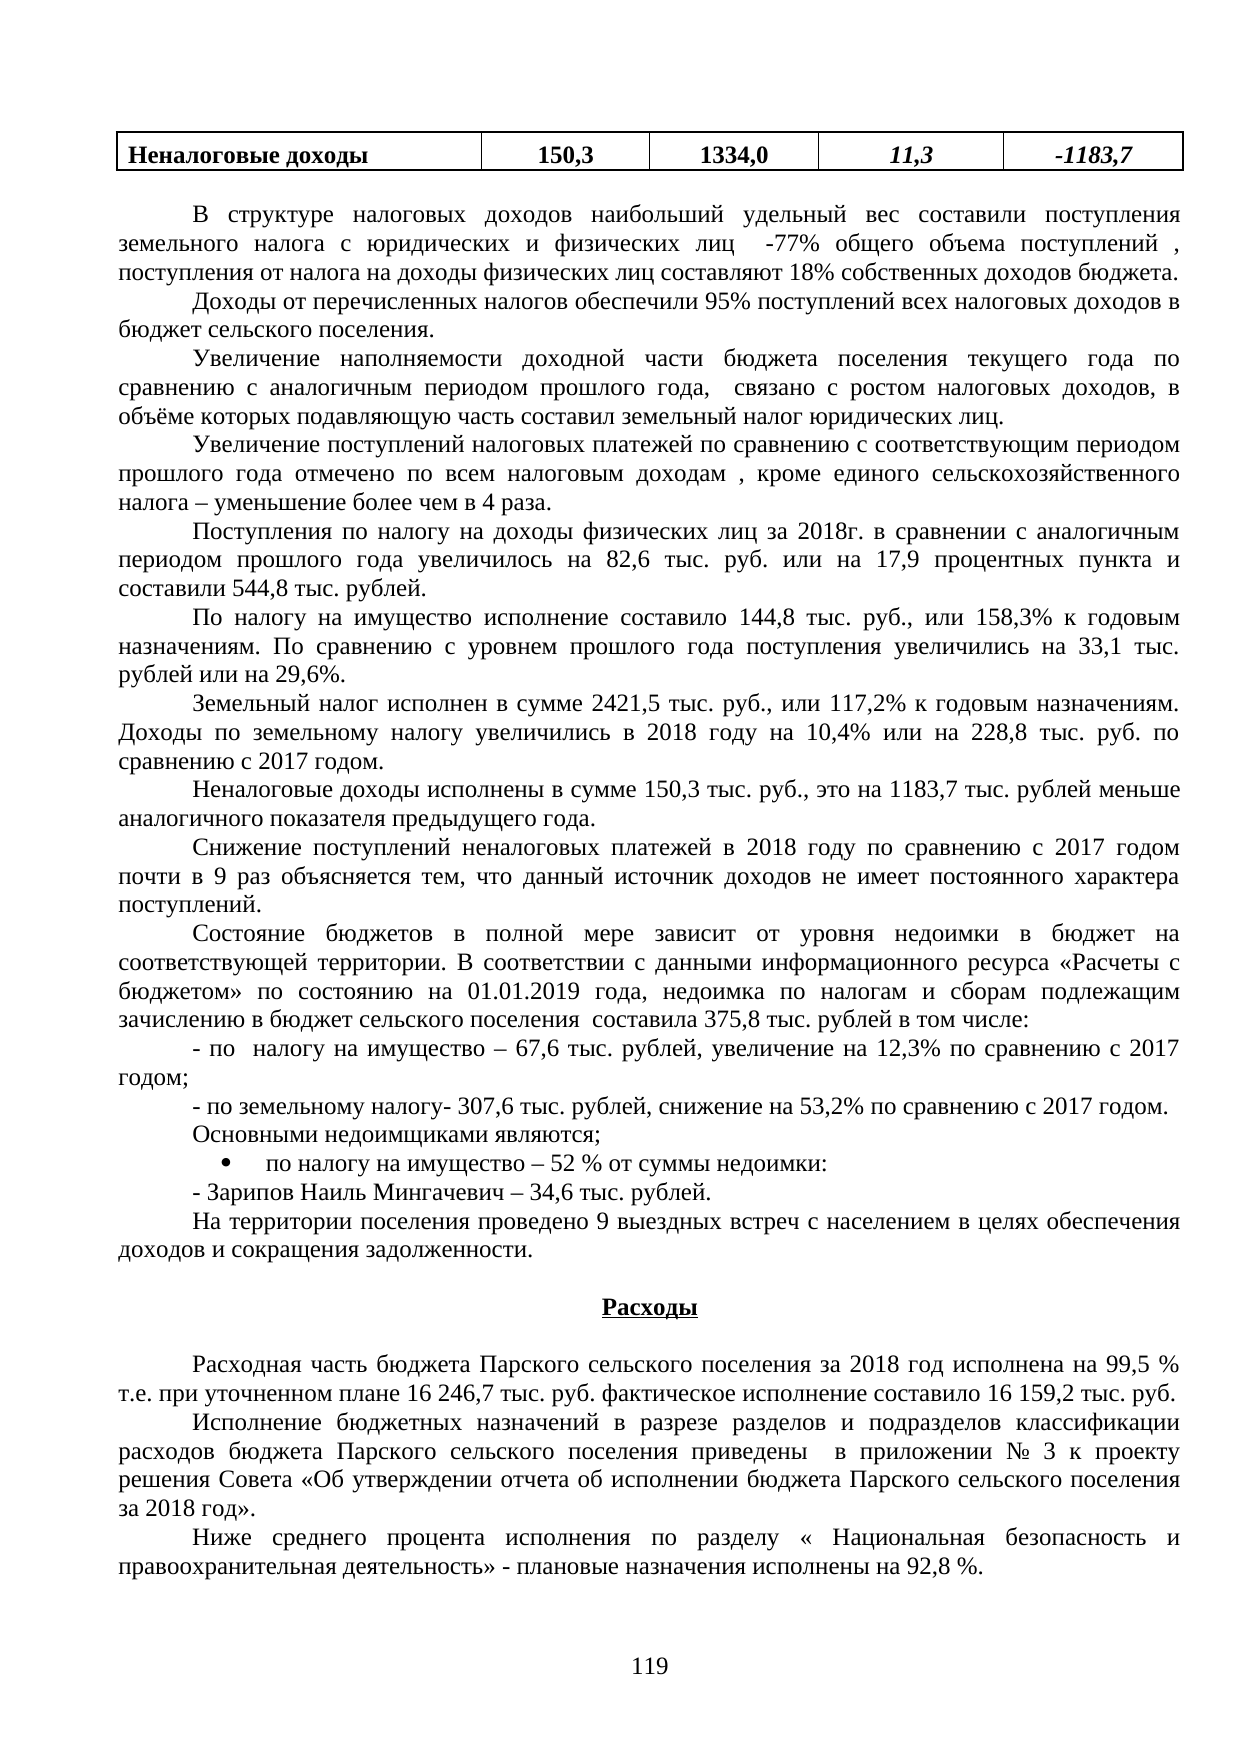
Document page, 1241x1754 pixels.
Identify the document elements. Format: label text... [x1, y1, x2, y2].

text Неналоговые доходы исполнены в сумме 150,3 тыс. руб., это на 1183,7 тыс. рублей меньше аналогичного показателя предыдущего года. [118, 774, 1181, 832]
text Исполнение бюджетных назначений в разрезе разделов и подразделов классификации расходов бюджета Парского сельского поселения приведены в приложении № 3 к проекту решения Совета «Об утверждении отчета об исполнении бюджета Парского сельского поселения за 2018 год». [118, 1407, 1181, 1522]
text На территории поселения проведено 9 выездных встреч с населением в целях обеспечения доходов и сокращения задолженности. [118, 1206, 1181, 1263]
text Доходы от перечисленных налогов обеспечили 95% поступлений всех налоговых доходов в бюджет сельского поселения. [118, 286, 1181, 343]
text - по земельному налогу- 307,6 тыс. рублей, снижение на 53,2% по сравнению с 2017 годом. [118, 1091, 1181, 1119]
text Основными недоимщиками являются; [118, 1119, 1181, 1148]
text Земельный налог исполнен в сумме 2421,5 тыс. руб., или 117,2% к годовым назначениям. Доходы по земельному налогу увеличились в 2018 году на 10,4% или на 228,8 тыс. руб. по сравнению с 2017 годом. [118, 688, 1181, 774]
text Состояние бюджетов в полной мере зависит от уровня недоимки в бюджет на соответствующей территории. В соответствии с данными информационного ресурса «Расчеты с бюджетом» по состоянию на 01.01.2019 года, недоимка по налогам и сборам подлежащим зачислению в бюджет сельского поселения составила 375,8 тыс. рублей в том числе: [118, 918, 1181, 1033]
text Расходная часть бюджета Парского сельского поселения за 2018 год исполнена на 99,5 % т.е. при уточненном плане 16 246,7 тыс. руб. фактическое исполнение составило 16 159,2 тыс. руб. [118, 1349, 1181, 1407]
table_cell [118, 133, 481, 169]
text По налогу на имущество исполнение составило 144,8 тыс. руб., или 158,3% к годовым назначениям. По сравнению с уровнем прошлого года поступления увеличились на 33,1 тыс. рублей или на 29,6%. [118, 602, 1181, 688]
text Увеличение поступлений налоговых платежей по сравнению с соответствующим периодом прошлого года отмечено по всем налоговым доходам , кроме единого сельскохозяйственного налога – уменьшение более чем в 4 раза. [118, 429, 1181, 516]
text Расходы [118, 1292, 1181, 1321]
text - по налогу на имущество – 67,6 тыс. рублей, увеличение на 12,3% по сравнению с 2017 годом; [118, 1033, 1181, 1091]
text Увеличение наполняемости доходной части бюджета поселения текущего года по сравнению с аналогичным периодом прошлого года, связано с ростом налоговых доходов, в объёме которых подавляющую часть составил земельный налог юридических лиц. [118, 343, 1181, 429]
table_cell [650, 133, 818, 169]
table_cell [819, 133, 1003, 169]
text Снижение поступлений неналоговых платежей в 2018 году по сравнению с 2017 годом почти в 9 раз объясняется тем, что данный источник доходов не имеет постоянного характера поступлений. [118, 832, 1181, 918]
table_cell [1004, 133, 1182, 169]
text - Зарипов Наиль Мингачевич – 34,6 тыс. рублей. [118, 1177, 1181, 1206]
list по налогу на имущество – 52 % от суммы недоимки: [222, 1148, 1181, 1177]
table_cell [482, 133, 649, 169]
text В структуре налоговых доходов наибольший удельный вес составили поступления земельного налога с юридических и физических лиц -77% общего объема поступлений , поступления от налога на доходы физических лиц составляют 18% собственных доходов бюджета. [118, 199, 1181, 286]
text Поступления по налогу на доходы физических лиц за 2018г. в сравнении с аналогичным периодом прошлого года увеличилось на 82,6 тыс. руб. или на 17,9 процентных пункта и составили 544,8 тыс. рублей. [118, 516, 1181, 602]
text Ниже среднего процента исполнения по разделу « Национальная безопасность и правоохранительная деятельность» - плановые назначения исполнены на 92,8 %. [118, 1522, 1181, 1579]
